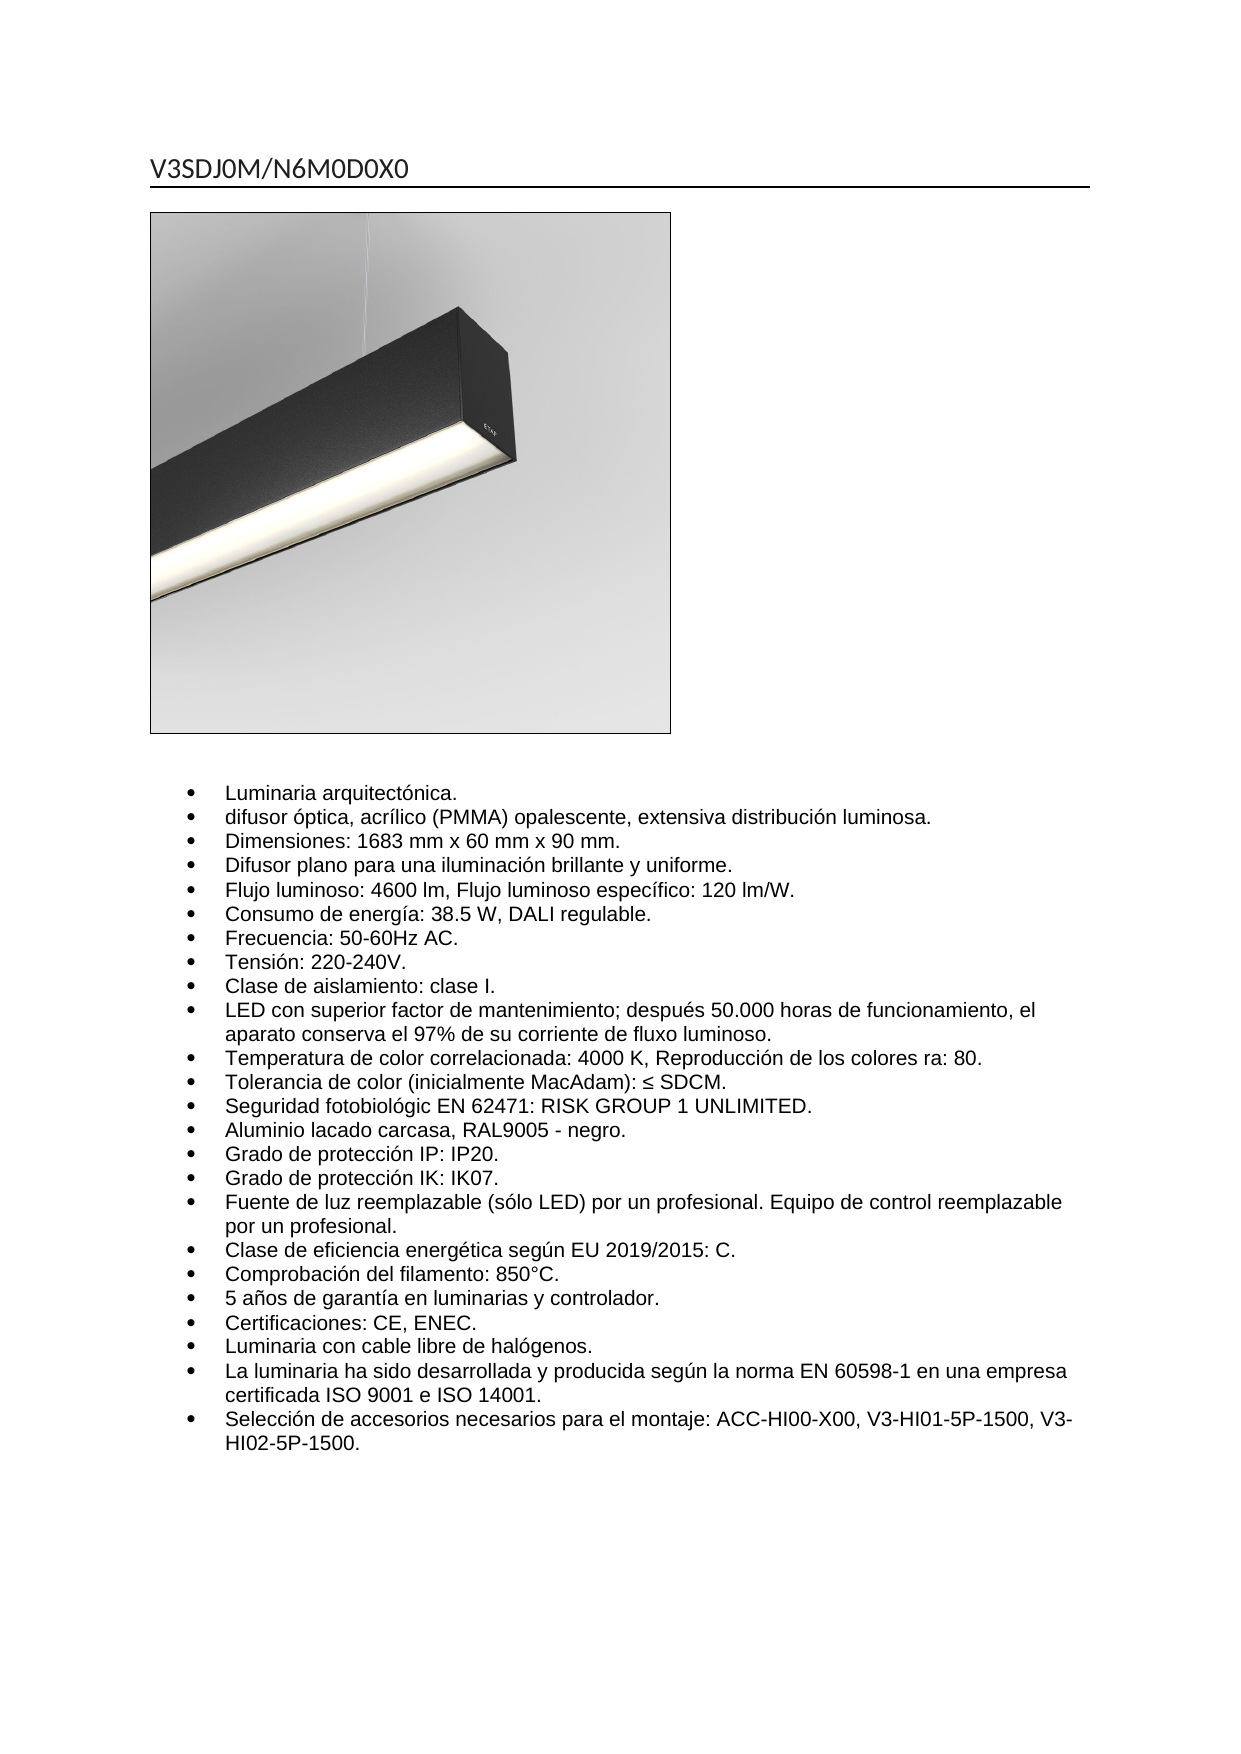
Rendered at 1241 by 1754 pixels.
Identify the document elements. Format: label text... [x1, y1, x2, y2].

list Difusor plano para una iluminación brillante y uniforme. [187, 853, 1090, 877]
list Grado de protección IK: IK07. [187, 1166, 1090, 1190]
list Selección de accesorios necesarios para el montaje: ACC-HI00-X00, V3-HI01-5P-1500, V3-HI02-5P-1500. [187, 1406, 1090, 1454]
list Tolerancia de color (inicialmente MacAdam): ≤ SDCM. [187, 1070, 1090, 1094]
list Clase de aislamiento: clase I. [187, 974, 1090, 998]
list Seguridad fotobiológic EN 62471: RISK GROUP 1 UNLIMITED. [187, 1094, 1090, 1118]
list Temperatura de color correlacionada: 4000 K, Reproducción de los colores ra: 80. [187, 1046, 1090, 1070]
picture [151, 213, 670, 733]
list Luminaria con cable libre de halógenos. [187, 1334, 1090, 1358]
list Aluminio lacado carcasa, RAL9005 - negro. [187, 1118, 1090, 1142]
list Comprobación del filamento: 850°C. [187, 1262, 1090, 1286]
list Fuente de luz reemplazable (sólo LED) por un profesional. Equipo de control reemplazable por un profesional. [187, 1190, 1090, 1238]
list LED con superior factor de mantenimiento; después 50.000 horas de funcionamiento, el aparato conserva el 97% de su corriente de fluxo luminoso. [187, 998, 1090, 1046]
list Clase de eficiencia energética según EU 2019/2015: C. [187, 1238, 1090, 1262]
list 5 años de garantía en luminarias y controlador. [187, 1286, 1090, 1310]
list Luminaria arquitectónica. [187, 781, 1090, 805]
list La luminaria ha sido desarrollada y producida según la norma EN 60598-1 en una empresa certificada ISO 9001 e ISO 14001. [187, 1358, 1090, 1406]
list Certificaciones: CE, ENEC. [187, 1310, 1090, 1334]
list difusor óptica, acrílico (PMMA) opalescente, extensiva distribución luminosa. [187, 805, 1090, 829]
list Flujo luminoso: 4600 lm, Flujo luminoso específico: 120 lm/W. [187, 877, 1090, 901]
list Dimensiones: 1683 mm x 60 mm x 90 mm. [187, 829, 1090, 853]
list Frecuencia: 50-60Hz AC. [187, 926, 1090, 949]
list Tensión: 220-240V. [187, 949, 1090, 974]
list Grado de protección IP: IP20. [187, 1142, 1090, 1166]
text V3SDJ0M/N6M0D0X0 [150, 150, 1090, 186]
list Consumo de energía: 38.5 W, DALI regulable. [187, 901, 1090, 926]
